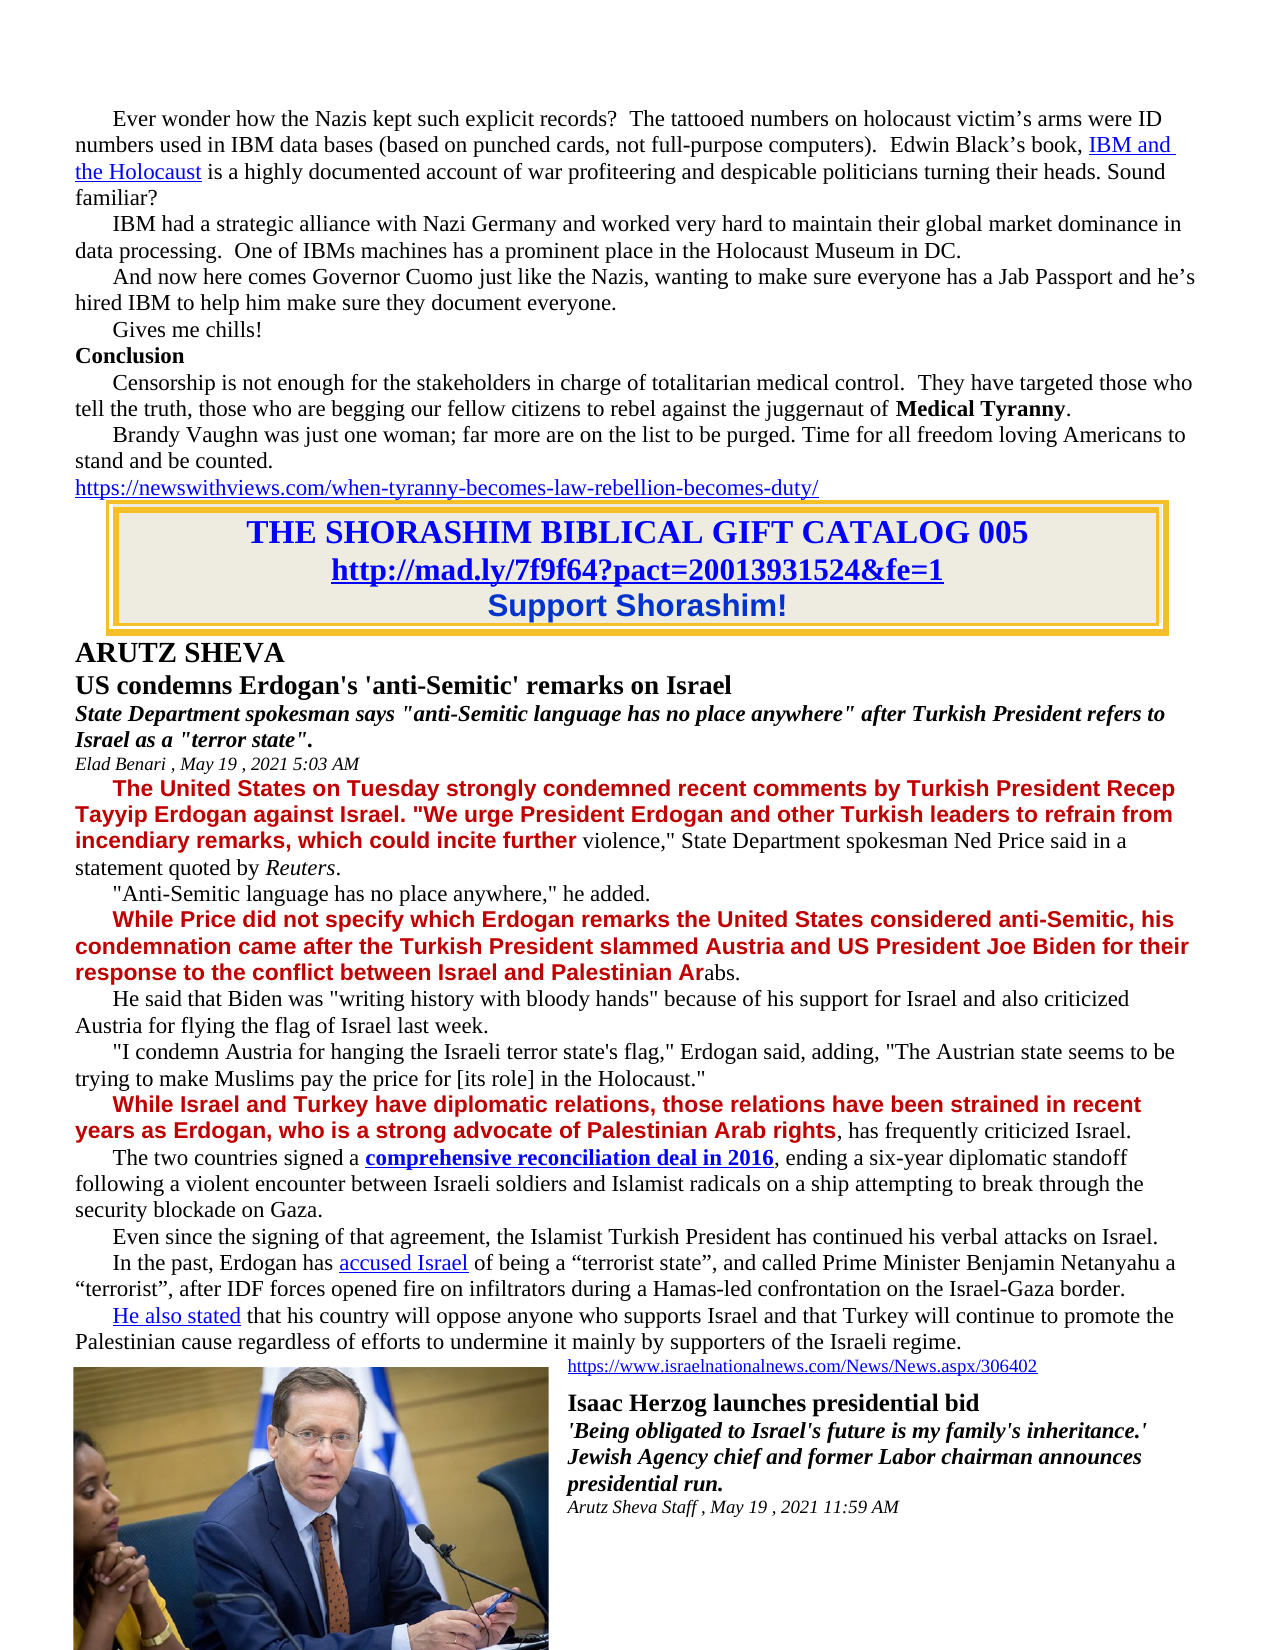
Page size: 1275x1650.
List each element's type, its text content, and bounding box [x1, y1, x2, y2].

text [75, 105, 1200, 869]
text While Israel and Turkey have diplomatic relations, those relations have been strained in recent years as Erdogan, who is a strong advocate of Palestinian Arab rights, has frequently criticized Israel. [75, 1460, 1200, 1513]
text While Price did not specify which Erdogan remarks the United States considered anti-Semitic, his condemnation came after the Turkish President slammed Austria and US President Joe Biden for their response to the conflict between Israel and Palestinian Arabs. [75, 1275, 1200, 1354]
text ARUTZ SHEVA [75, 1004, 1200, 1038]
text US condemns Erdogan's 'anti-Semitic' remarks on Israel [75, 1038, 1200, 1069]
text State Department spokesman says "anti-Semitic language has no place anywhere" after Turkish President refers to Israel as a "terror state". [75, 1069, 1200, 1122]
text "Anti-Semitic language has no place anywhere," he added. [75, 1249, 1200, 1275]
text The United States on Tuesday strongly condemned recent comments by Turkish President Recep Tayyip Erdogan against Israel. "We urge President Erdogan and other Turkish leaders to refrain from incendiary remarks, which could incite further violence," State Department spokesman Ned Price said in a statement quoted by Reuters. [75, 1143, 1200, 1249]
table_header THE SHORASHIM BIBLICAL GIFT CATALOG 005 http://mad.ly/7f9f64?pact=20013931524&fe=1 Support Shorashim! [113, 873, 1162, 992]
text "I condemn Austria for hanging the Israeli terror state's flag," Erdogan said, adding, "The Austrian state seems to be trying to make Muslims pay the price for [its role] in the Holocaust." [75, 1407, 1200, 1460]
text Elad Benari , May 19 , 2021 5:03 AM [75, 1122, 1200, 1143]
text He said that Biden was "writing history with bloody hands" because of his support for Israel and also criticized Austria for flying the flag of Israel last week. [75, 1354, 1200, 1407]
